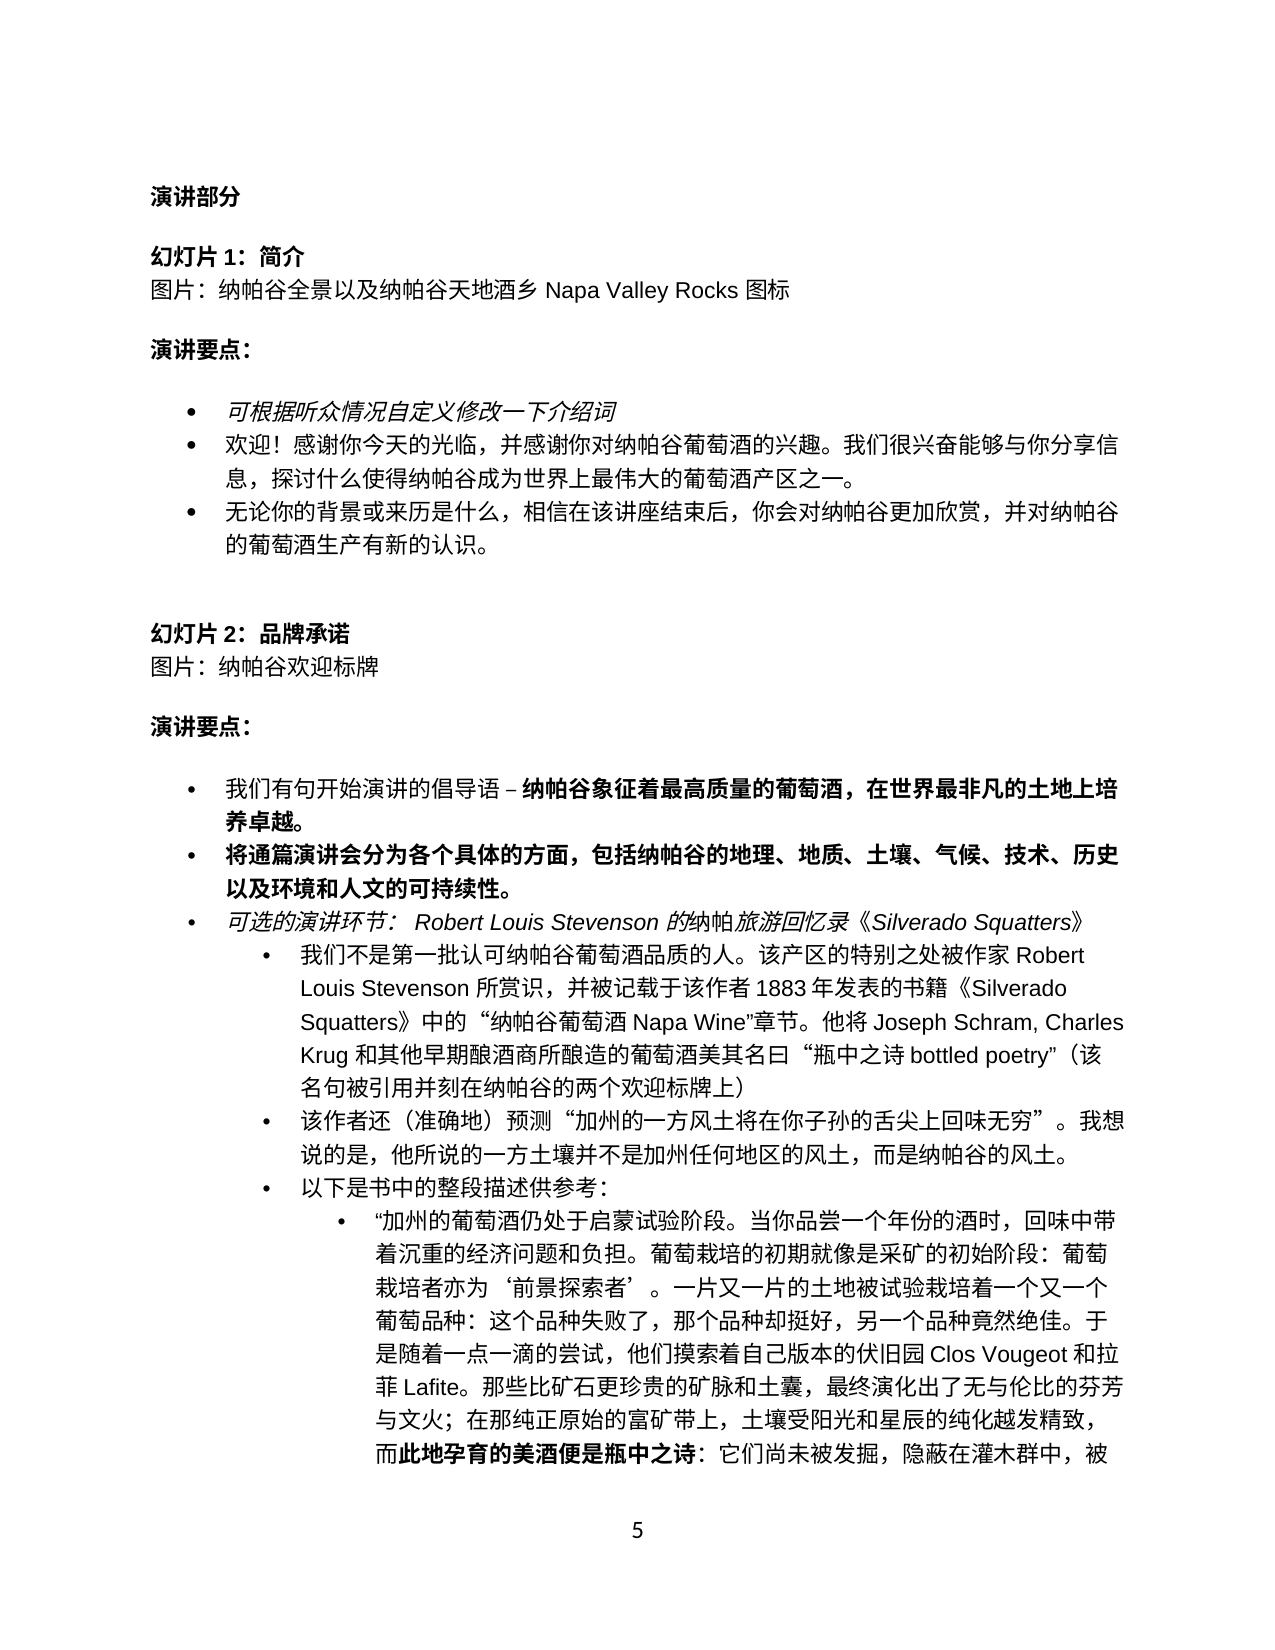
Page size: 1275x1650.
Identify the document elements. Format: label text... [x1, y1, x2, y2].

list 可根据听众情况自定义修改一下介绍词 [187, 394, 1125, 427]
text 图片：纳帕谷欢迎标牌 [150, 649, 1125, 682]
text 演讲部分 [150, 179, 1125, 212]
text 演讲要点： [150, 332, 1125, 365]
text 图片：纳帕谷全景以及纳帕谷天地酒乡 Napa Valley Rocks 图标 [150, 272, 1125, 305]
list 可选的演讲环节： Robert Louis Stevenson 的纳帕旅游回忆录《Silverado Squatters》 [187, 904, 1125, 937]
list 欢迎！感谢你今天的光临，并感谢你对纳帕谷葡萄酒的兴趣。我们很兴奋能够与你分享信息，探讨什么使得纳帕谷成为世界上最伟大的葡萄酒产区之一。 [187, 427, 1125, 494]
list 无论你的背景或来历是什么，相信在该讲座结束后，你会对纳帕谷更加欣赏，并对纳帕谷的葡萄酒生产有新的认识。 [187, 494, 1125, 560]
text 幻灯片1：简介 [150, 239, 1125, 272]
list 该作者还（准确地）预测“加州的一方风土将在你子孙的舌尖上回味无穷”。我想说的是，他所说的一方土壤并不是加州任何地区的风土，而是纳帕谷的风土。 [262, 1103, 1125, 1170]
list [337, 1203, 1125, 1469]
list 我们不是第一批认可纳帕谷葡萄酒品质的人。该产区的特别之处被作家 Robert Louis Stevenson 所赏识，并被记载于该作者1883年发表的书籍《Silverado Squatters》中的“纳帕谷葡萄酒 Napa Wine”章节。他将 Joseph Schram, Charles Krug 和其他早期酿酒商所酿造的葡萄酒美其名曰“瓶中之诗 bottled poetry”（该名句被引用并刻在纳帕谷的两个欢迎标牌上） [262, 937, 1125, 1103]
list 将通篇演讲会分为各个具体的方面，包括纳帕谷的地理、地质、土壤、气候、技术、历史以及环境和人文的可持续性。 [187, 837, 1125, 904]
text 演讲要点： [150, 708, 1125, 742]
list 以下是书中的整段描述供参考： [262, 1170, 1125, 1203]
list 我们有句开始演讲的倡导语 – 纳帕谷象征着最高质量的葡萄酒，在世界最非凡的土地上培养卓越。 [187, 771, 1125, 837]
text 幻灯片2：品牌承诺 [150, 616, 1125, 649]
